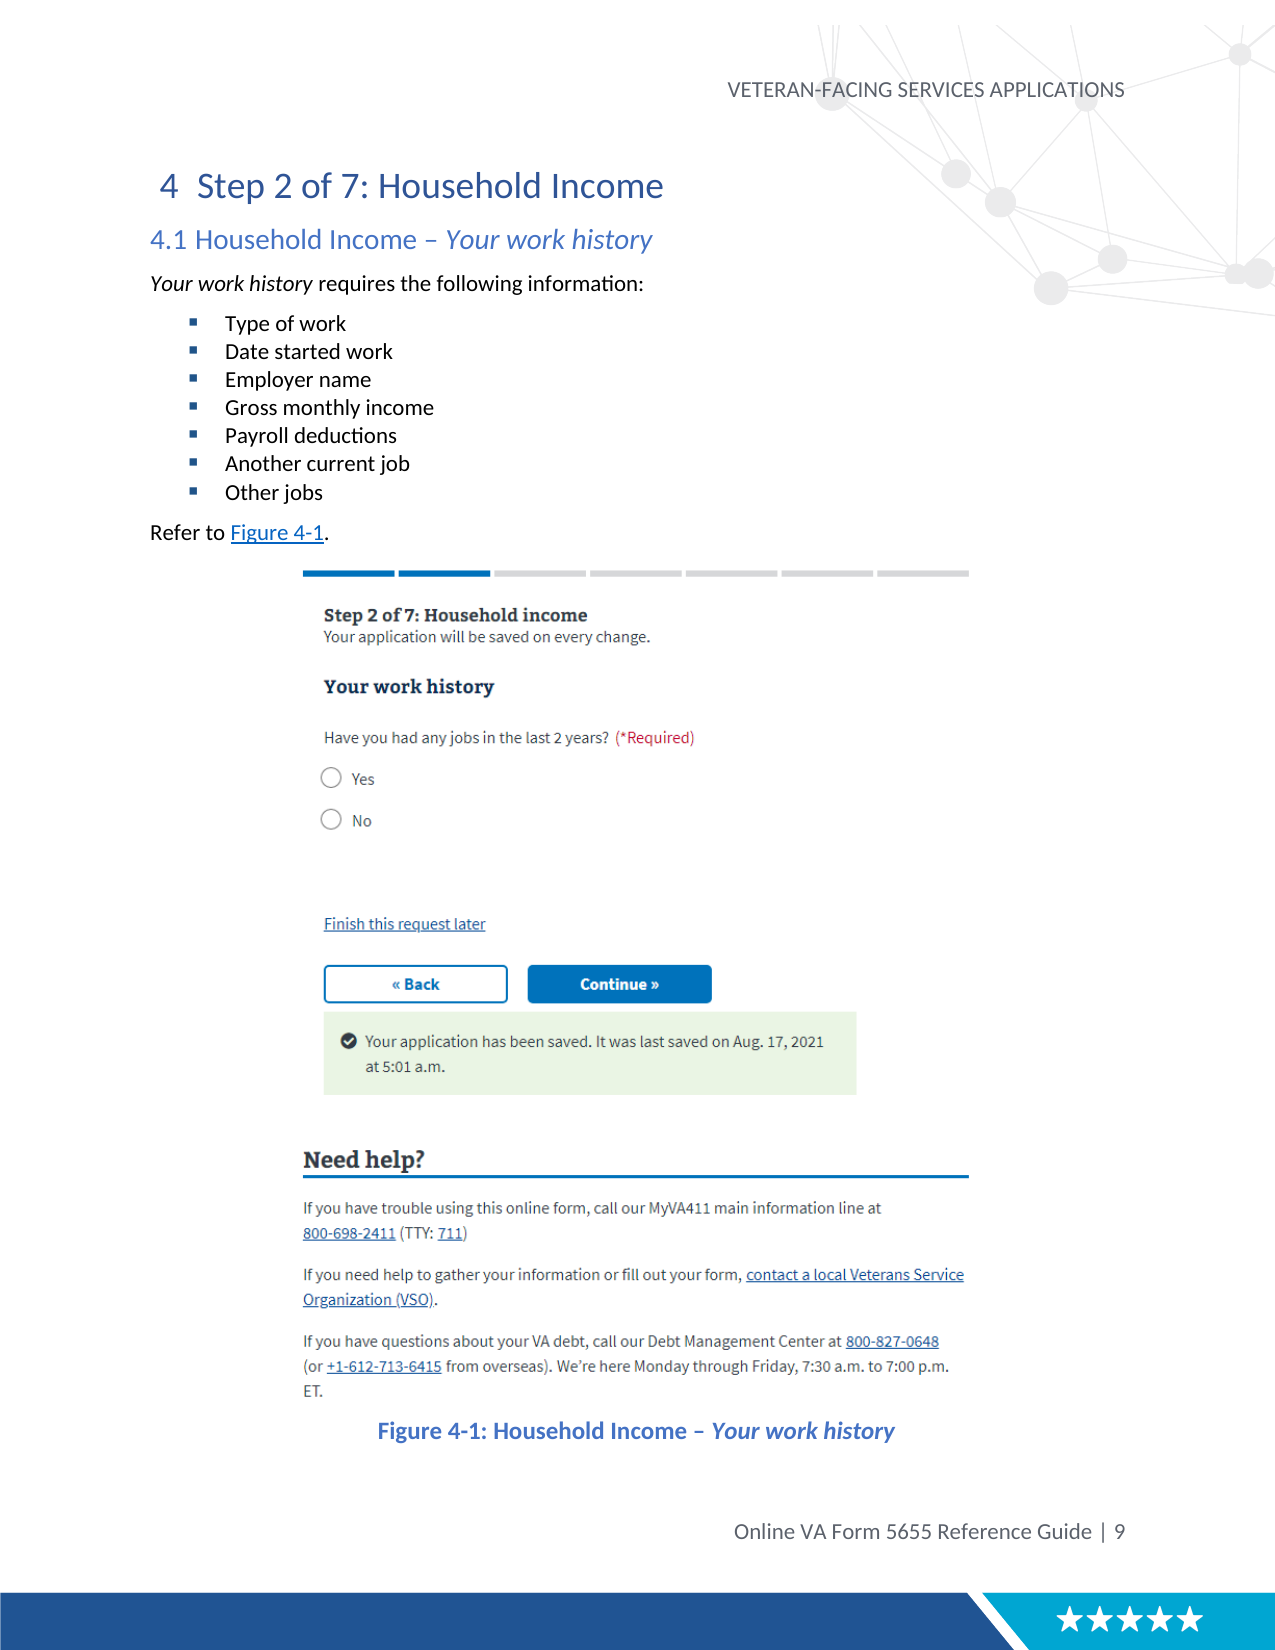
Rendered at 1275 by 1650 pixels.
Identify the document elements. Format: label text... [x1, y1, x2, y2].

list Payroll deductions [187, 422, 1125, 449]
picture [1088, 1607, 1111, 1630]
subtitle Household Income – Your work history [150, 221, 1125, 256]
list Other jobs [187, 478, 1125, 506]
picture [1118, 1607, 1141, 1630]
list Employer name [187, 366, 1125, 393]
text Your work history requires the following information: [150, 269, 1125, 297]
picture [1148, 1608, 1171, 1630]
list Gross monthly income [187, 393, 1125, 422]
picture [1058, 1607, 1081, 1630]
picture [0, 25, 1275, 1650]
text Refer to Figure 4-1. [150, 518, 1125, 546]
list Date started work [187, 337, 1125, 366]
list Another current job [187, 449, 1125, 478]
picture [1178, 1608, 1201, 1630]
list Type of work [187, 309, 1125, 337]
text Figure 4-1: Household Income – Your work history [150, 1415, 1125, 1445]
subtitle Step 2 of 7: Household Income [159, 162, 1125, 208]
